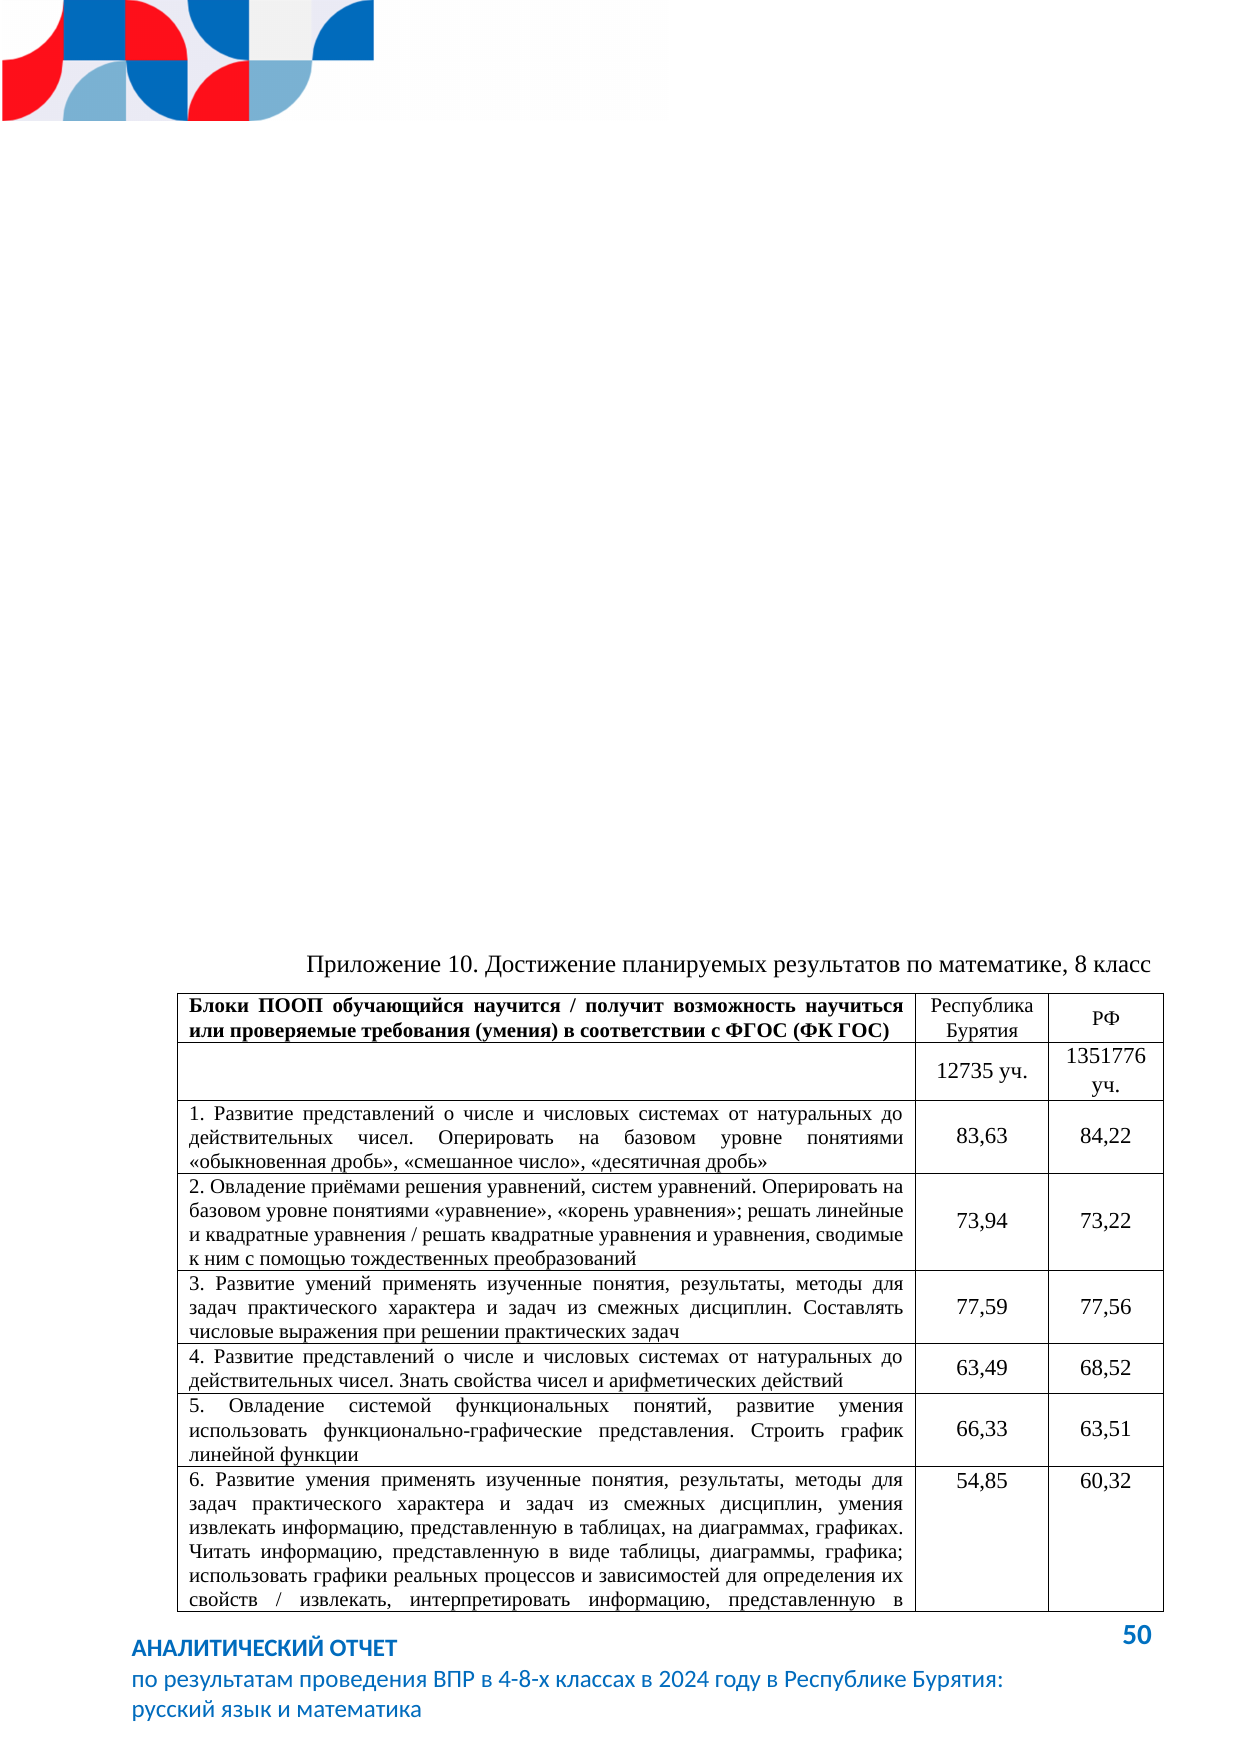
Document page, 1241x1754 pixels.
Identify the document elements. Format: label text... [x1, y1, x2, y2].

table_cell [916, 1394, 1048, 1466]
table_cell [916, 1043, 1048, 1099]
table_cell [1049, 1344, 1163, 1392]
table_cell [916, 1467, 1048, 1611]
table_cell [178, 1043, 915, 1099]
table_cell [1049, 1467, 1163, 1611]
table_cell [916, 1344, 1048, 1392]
picture [3, 0, 668, 121]
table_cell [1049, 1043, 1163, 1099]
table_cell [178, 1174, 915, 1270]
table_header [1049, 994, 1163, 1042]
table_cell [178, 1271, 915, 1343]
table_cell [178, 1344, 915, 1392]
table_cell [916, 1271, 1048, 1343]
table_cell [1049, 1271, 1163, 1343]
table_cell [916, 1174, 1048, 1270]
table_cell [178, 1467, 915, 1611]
text Приложение 10. Достижение планируемых результатов по математике, 8 класс [177, 949, 1152, 978]
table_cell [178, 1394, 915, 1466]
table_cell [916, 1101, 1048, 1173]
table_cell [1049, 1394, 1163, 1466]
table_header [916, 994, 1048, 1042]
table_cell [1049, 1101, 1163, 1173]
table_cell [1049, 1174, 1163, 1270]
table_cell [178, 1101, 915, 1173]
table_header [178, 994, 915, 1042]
